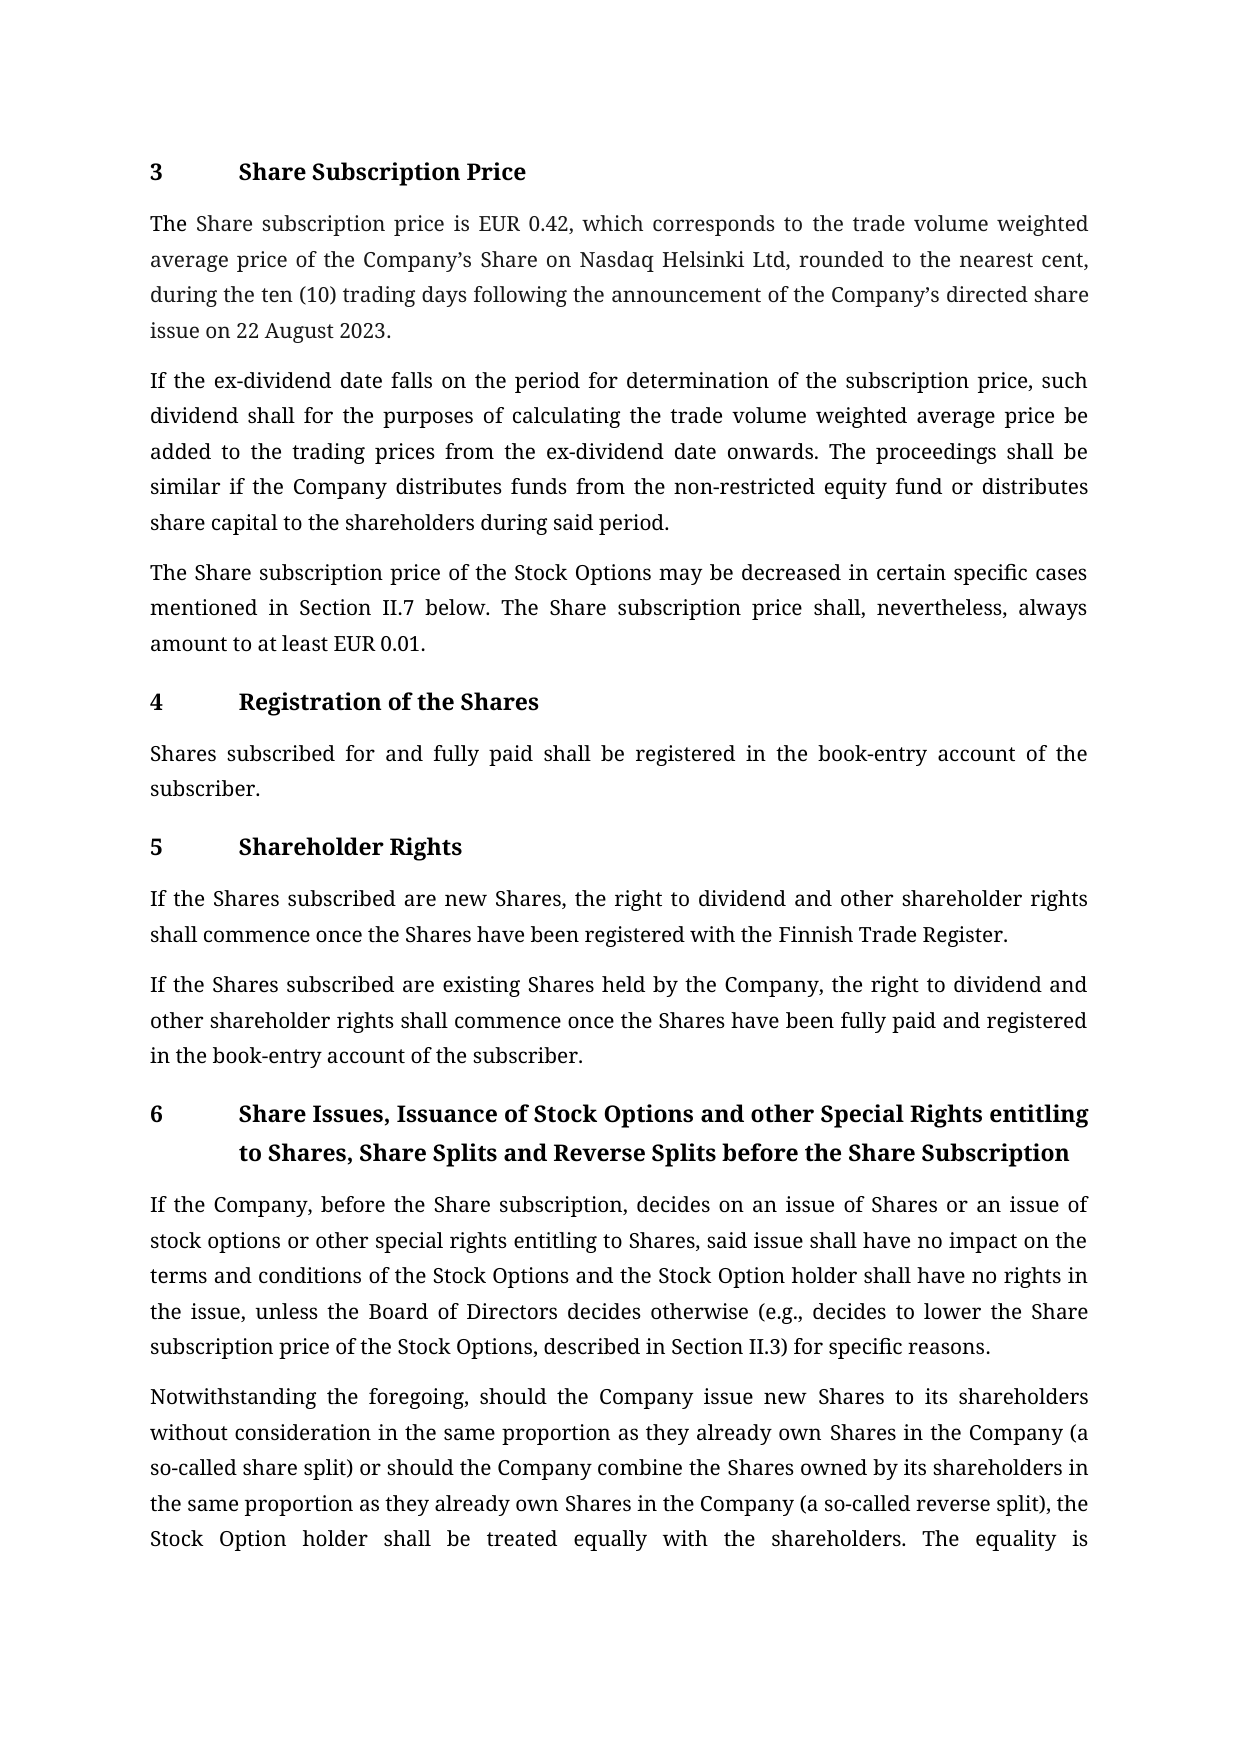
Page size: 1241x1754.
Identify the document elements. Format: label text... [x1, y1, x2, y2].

subtitle Shareholder Rights [150, 831, 1089, 862]
text If the Company, before the Share subscription, decides on an issue of Shares or an issue of stock options or other special rights entitling to Shares, said issue shall have no impact on the terms and conditions of the Stock Options and the Stock Option holder shall have no rights in the issue, unless the Board of Directors decides otherwise (e.g., decides to lower the Share subscription price of the Stock Options, described in Section II.3) for specific reasons. [150, 1190, 1089, 1361]
subtitle Registration of the Shares [150, 685, 1089, 717]
subtitle Share Issues, Issuance of Stock Options and other Special Rights entitling to Shares, Share Splits and Reverse Splits before the Share Subscription [150, 1098, 1089, 1168]
subtitle Share Subscription Price [150, 156, 1089, 187]
text If the ex-dividend date falls on the period for determination of the subscription price, such dividend shall for the purposes of calculating the trade volume weighted average price be added to the trading prices from the ex-dividend date onwards. The proceedings shall be similar if the Company distributes funds from the non-restricted equity fund or distributes share capital to the shareholders during said period. [150, 366, 1089, 536]
text If the Shares subscribed are new Shares, the right to dividend and other shareholder rights shall commence once the Shares have been registered with the Finnish Trade Register. [150, 884, 1089, 948]
text If the Shares subscribed are existing Shares held by the Company, the right to dividend and other shareholder rights shall commence once the Shares have been fully paid and registered in the book-entry account of the subscriber. [150, 970, 1089, 1070]
text Shares subscribed for and fully paid shall be registered in the book-entry account of the subscriber. [150, 739, 1089, 803]
text The Share subscription price of the Stock Options may be decreased in certain specific cases mentioned in Section II.7 below. The Share subscription price shall, nevertheless, always amount to at least EUR 0.01. [150, 558, 1089, 657]
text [150, 1382, 1089, 1553]
text The Share subscription price is EUR 0.42, which corresponds to the trade volume weighted average price of the Company’s Share on Nasdaq Helsinki Ltd, rounded to the nearest cent, during the ten (10) trading days following the announcement of the Company’s directed share issue on 22 August 2023. [150, 209, 1089, 344]
